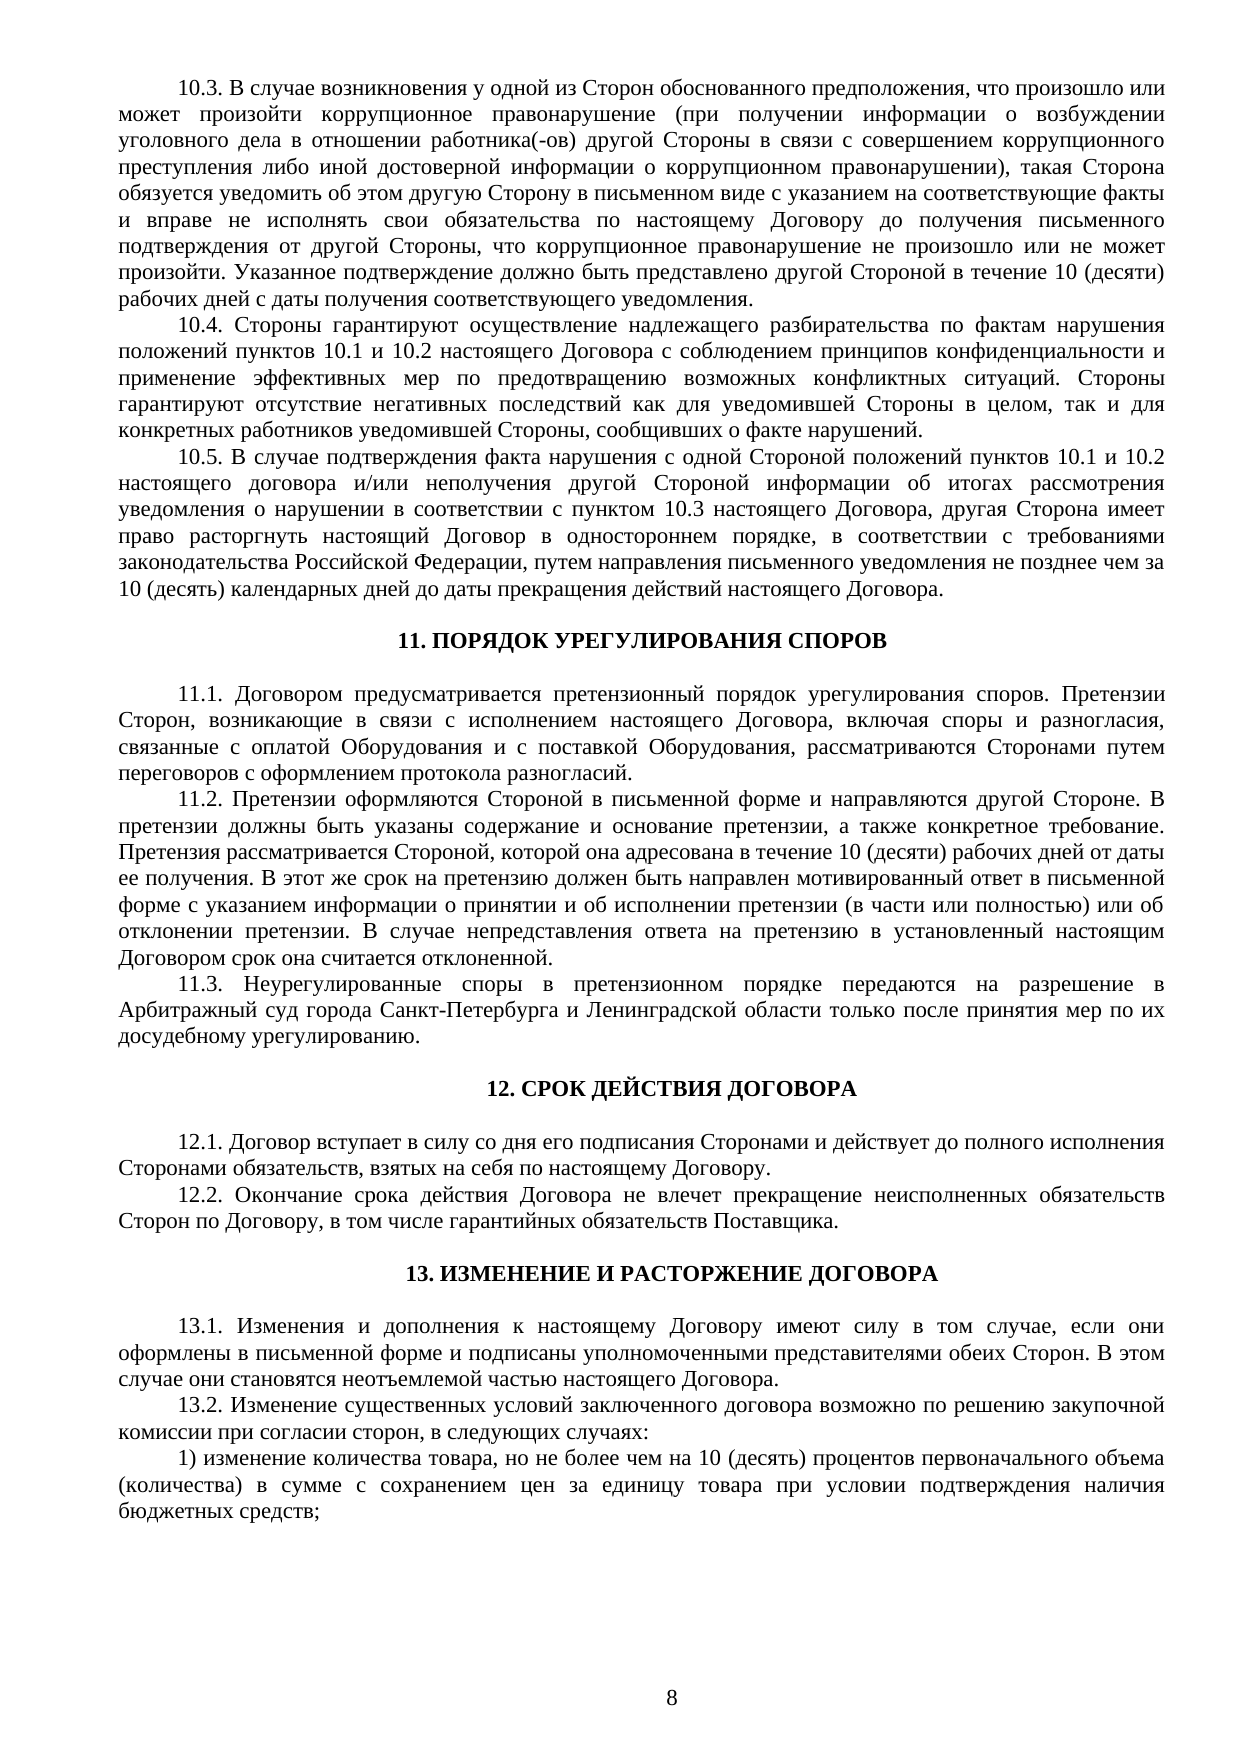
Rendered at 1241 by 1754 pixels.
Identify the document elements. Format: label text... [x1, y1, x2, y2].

text 13.1. Изменения и дополнения к настоящему Договору имеют силу в том случае, если они оформлены в письменной форме и подписаны уполномоченными представителями обеих Сторон. В этом случае они становятся неотъемлемой частью настоящего Договора. [118, 1312, 1167, 1392]
text 11. ПОРЯДОК УРЕГУЛИРОВАНИЯ СПОРОВ [118, 627, 1167, 654]
text 13.2. Изменение существенных условий заключенного договора возможно по решению закупочной комиссии при согласии сторон, в следующих случаях: [118, 1392, 1167, 1444]
text 12. СРОК ДЕЙСТВИЯ ДОГОВОРА [118, 1075, 1167, 1102]
text 10.5. В случае подтверждения факта нарушения с одной Стороной положений пунктов 10.1 и 10.2 настоящего договора и/или неполучения другой Стороной информации об итогах рассмотрения уведомления о нарушении в соответствии с пунктом 10.3 настоящего Договора, другая Сторона имеет право расторгнуть настоящий Договор в одностороннем порядке, в соответствии с требованиями законодательства Российской Федерации, путем направления письменного уведомления не позднее чем за 10 (десять) календарных дней до даты прекращения действий настоящего Договора. [118, 443, 1167, 601]
text 10.4. Стороны гарантируют осуществление надлежащего разбирательства по фактам нарушения положений пунктов 10.1 и 10.2 настоящего Договора с соблюдением принципов конфиденциальности и применение эффективных мер по предотвращению возможных конфликтных ситуаций. Стороны гарантируют отсутствие негативных последствий как для уведомившей Стороны в целом, так и для конкретных работников уведомившей Стороны, сообщивших о факте нарушений. [118, 311, 1167, 443]
text 11.2. Претензии оформляются Стороной в письменной форме и направляются другой Стороне. В претензии должны быть указаны содержание и основание претензии, а также конкретное требование. Претензия рассматривается Стороной, которой она адресована в течение 10 (десяти) рабочих дней от даты ее получения. В этот же срок на претензию должен быть направлен мотивированный ответ в письменной форме с указанием информации о принятии и об исполнении претензии (в части или полностью) или об отклонении претензии. В случае непредставления ответа на претензию в установленный настоящим Договором срок она считается отклоненной. [118, 785, 1167, 970]
text 11.3. Неурегулированные споры в претензионном порядке передаются на разрешение в Арбитражный суд города Санкт-Петербурга и Ленинградской области только после принятия мер по их досудебному урегулированию. [118, 970, 1167, 1049]
text 13. ИЗМЕНЕНИЕ И РАСТОРЖЕНИЕ ДОГОВОРА [118, 1260, 1167, 1286]
text 11.1. Договором предусматривается претензионный порядок урегулирования споров. Претензии Сторон, возникающие в связи с исполнением настоящего Договора, включая споры и разногласия, связанные с оплатой Оборудования и с поставкой Оборудования, рассматриваются Сторонами путем переговоров с оформлением протокола разногласий. [118, 680, 1167, 785]
text 10.3. В случае возникновения у одной из Сторон обоснованного предположения, что произошло или может произойти коррупционное правонарушение (при получении информации о возбуждении уголовного дела в отношении работника(-ов) другой Стороны в связи с совершением коррупционного преступления либо иной достоверной информации о коррупционном правонарушении), такая Сторона обязуется уведомить об этом другую Сторону в письменном виде с указанием на соответствующие факты и вправе не исполнять свои обязательства по настоящему Договору до получения письменного подтверждения от другой Стороны, что коррупционное правонарушение не произошло или не может произойти. Указанное подтверждение должно быть представлено другой Стороной в течение 10 (десяти) рабочих дней с даты получения соответствующего уведомления. [118, 74, 1167, 311]
text 12.1. Договор вступает в силу со дня его подписания Сторонами и действует до полного исполнения Сторонами обязательств, взятых на себя по настоящему Договору. [118, 1128, 1167, 1181]
text 1) изменение количества товара, но не более чем на 10 (десять) процентов первоначального объема (количества) в сумме с сохранением цен за единицу товара при условии подтверждения наличия бюджетных средств; [118, 1444, 1167, 1523]
text 12.2. Окончание срока действия Договора не влечет прекращение неисполненных обязательств Сторон по Договору, в том числе гарантийных обязательств Поставщика. [118, 1181, 1167, 1233]
